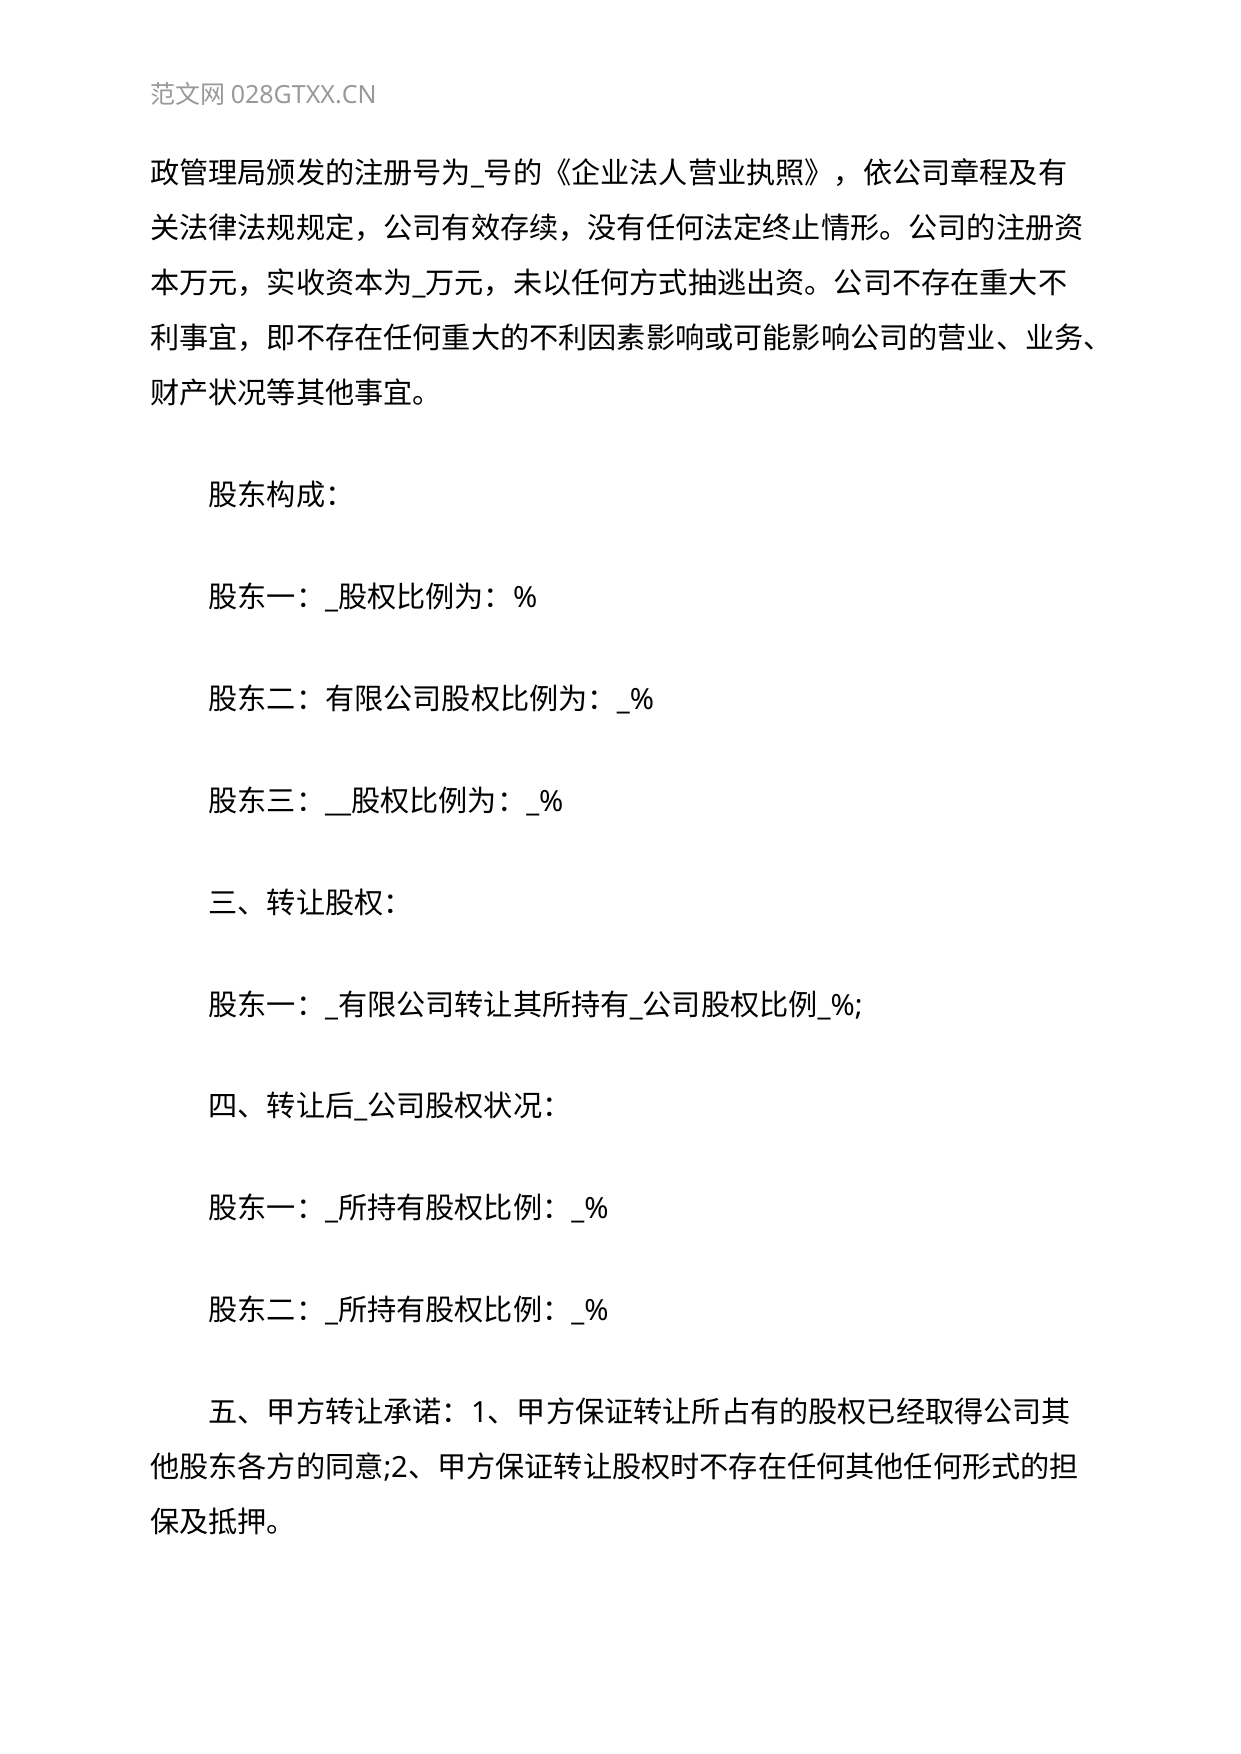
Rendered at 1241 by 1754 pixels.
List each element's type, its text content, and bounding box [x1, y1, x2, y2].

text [150, 150, 1090, 412]
text 四、转让后_公司股权状况： [150, 1083, 1090, 1125]
text 股东一：_有限公司转让其所持有_公司股权比例_%; [150, 981, 1090, 1023]
text 股东一：_股权比例为：% [150, 573, 1090, 616]
text 五、甲方转让承诺：1、甲方保证转让所占有的股权已经取得公司其他股东各方的同意;2、甲方保证转让股权时不存在任何其他任何形式的担保及抵押。 [150, 1389, 1090, 1541]
text 股东一：_所持有股权比例：_% [150, 1185, 1090, 1227]
text 股东二：_所持有股权比例：_% [150, 1287, 1090, 1329]
text 股东三：__股权比例为：_% [150, 777, 1090, 820]
text 股东构成： [150, 472, 1090, 514]
text 股东二：有限公司股权比例为：_% [150, 675, 1090, 718]
text 三、转让股权： [150, 879, 1090, 922]
